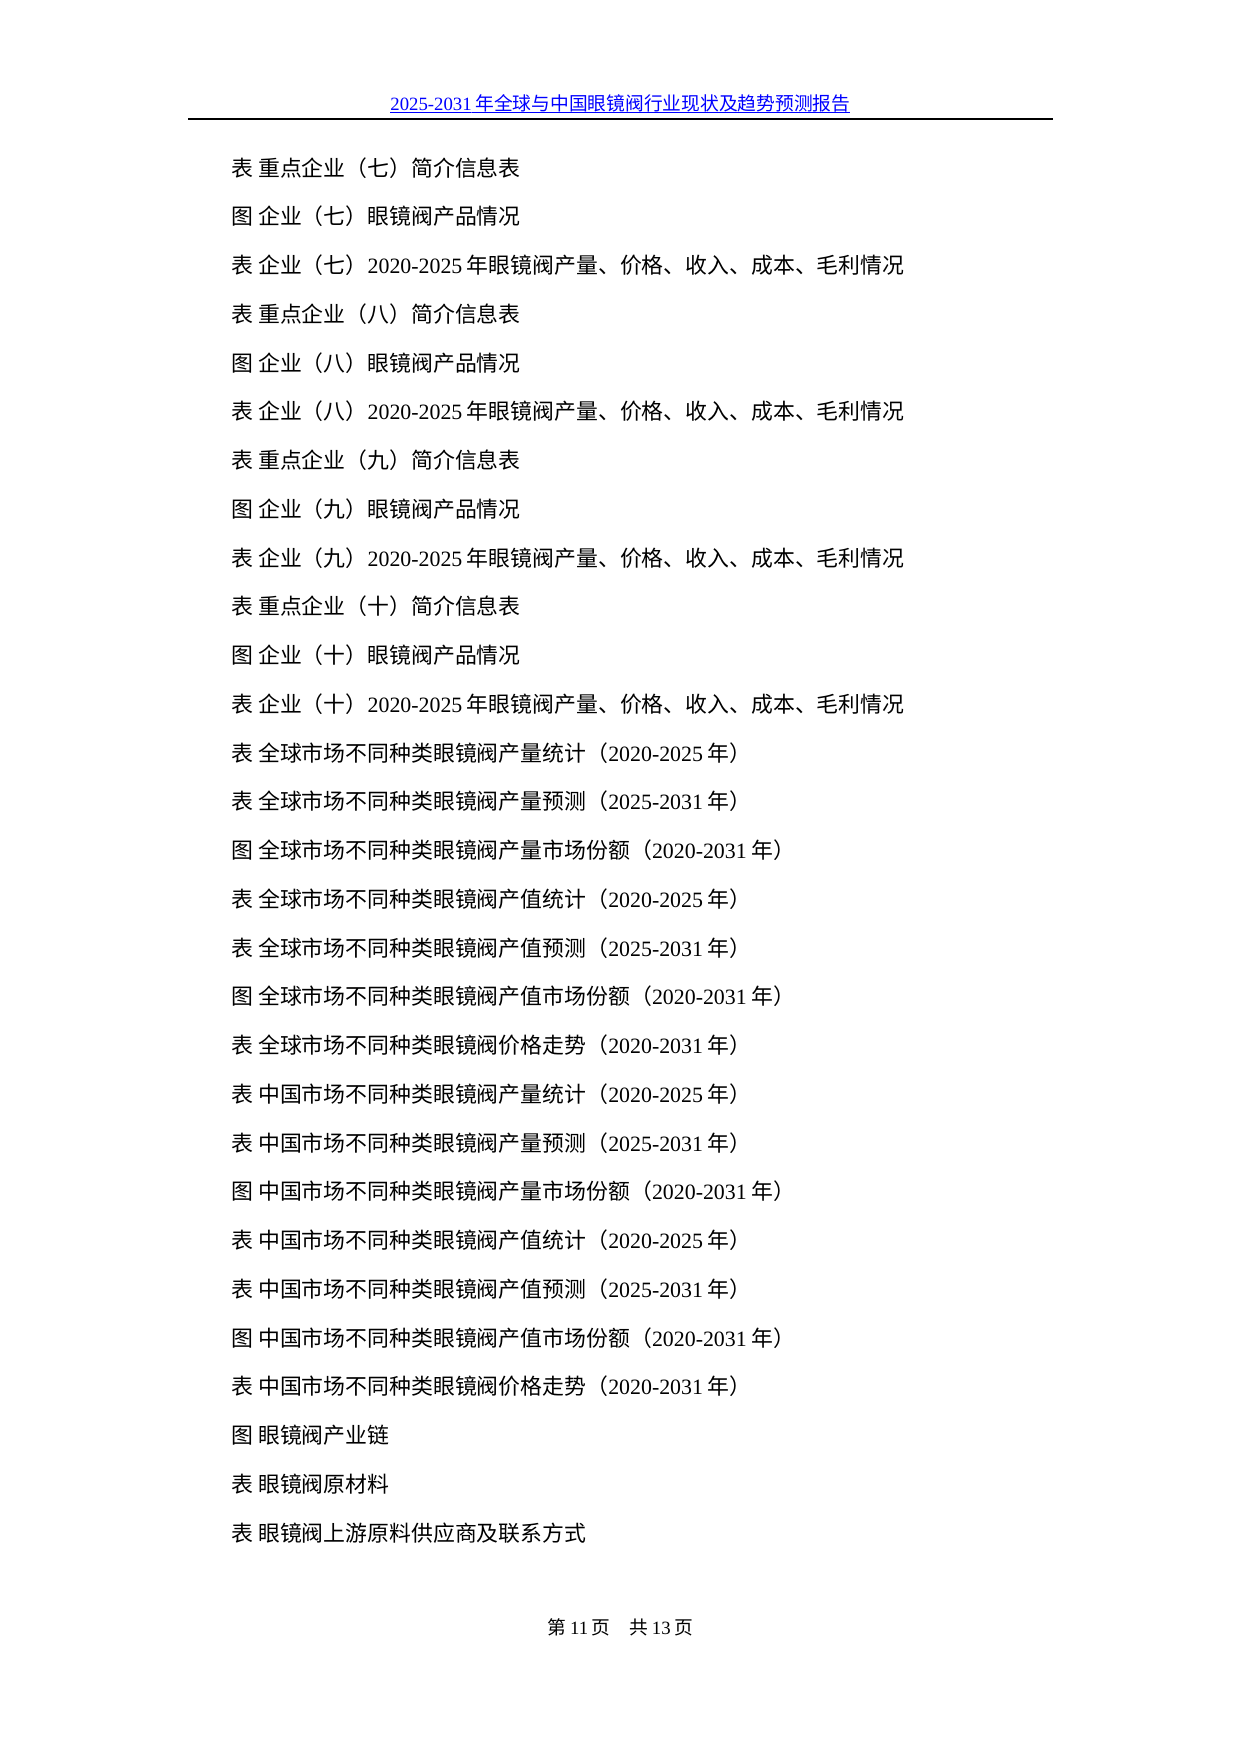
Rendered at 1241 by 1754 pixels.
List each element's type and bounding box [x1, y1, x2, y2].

text [187, 150, 1053, 1548]
